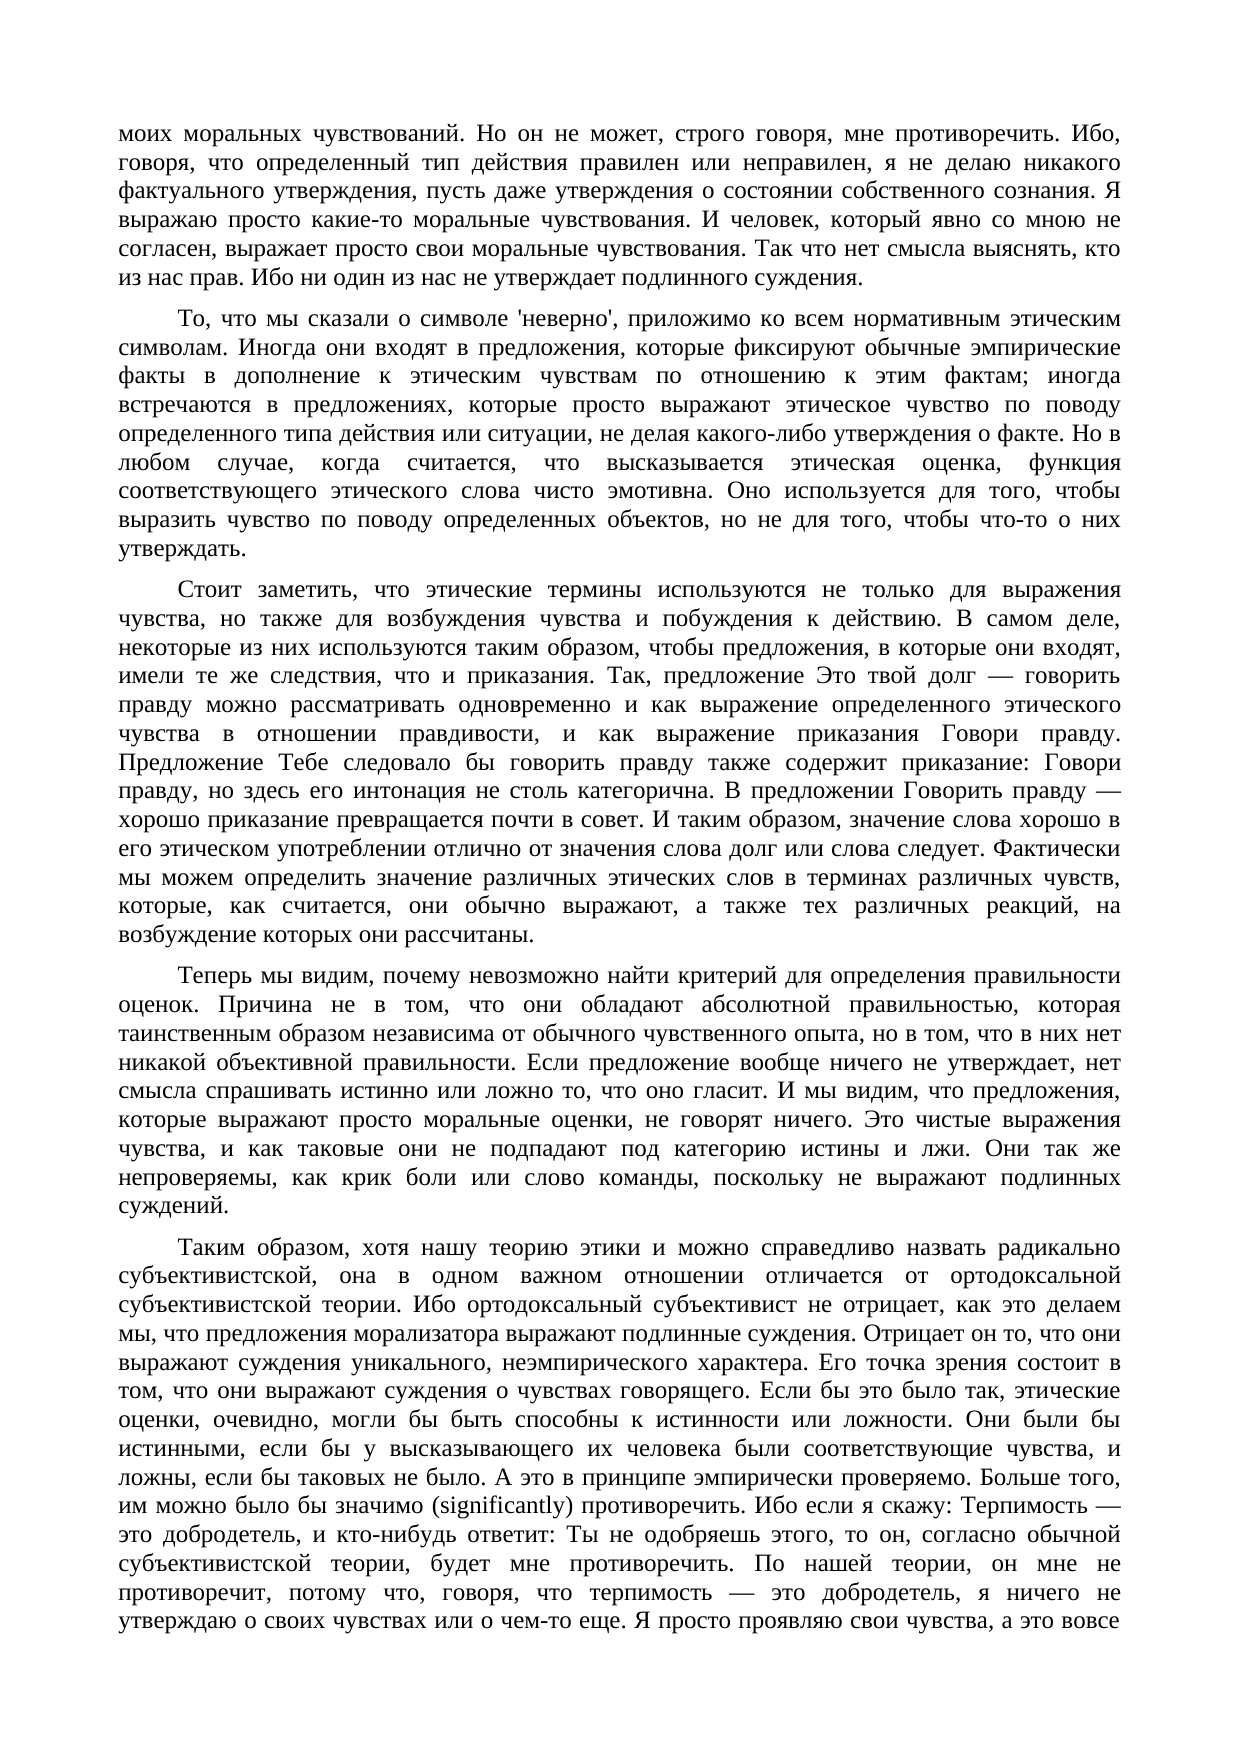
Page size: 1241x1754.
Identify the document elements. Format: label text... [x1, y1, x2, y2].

text То, что мы сказали о символе 'неверно', приложимо ко всем нормативным этическим символам. Иногда они входят в предложения, которые фиксируют обычные эмпирические факты в дополнение к этическим чувствам по отношению к этим фактам; иногда встречаются в предложениях, которые просто выражают этическое чувство по поводу определенного типа действия или ситуации, не делая какого-либо утверждения о факте. Но в любом случае, когда считается, что высказывается этическая оценка, функция соответствующего этического слова чисто эмотивна. Оно используется для того, чтобы выразить чувство по поводу определенных объектов, но не для того, чтобы что-то о них утверждать. [118, 303, 1122, 562]
text Стоит заметить, что этические термины используются не только для выражения чувства, но также для возбуждения чувства и побуждения к действию. В самом деле, некоторые из них используются таким образом, чтобы предложения, в которые они входят, имели те же следствия, что и приказания. Так, предложение Это твой долг — говорить правду можно рассматривать одновременно и как выражение определенного этического чувства в отношении правдивости, и как выражение приказания Говори правду. Предложение Тебе следовало бы говорить правду также содержит приказание: Говори правду, но здесь его интонация не столь категорична. В предложении Говорить правду — хорошо приказание превращается почти в совет. И таким образом, значение слова хорошо в его этическом употреблении отлично от значения слова долг или слова следует. Фактически мы можем определить значение различных этических слов в терминах различных чувств, которые, как считается, они обычно выражают, а также тех различных реакций, на возбуждение которых они рассчитаны. [118, 574, 1122, 948]
text Теперь мы видим, почему невозможно найти критерий для определения правильности оценок. Причина не в том, что они обладают абсолютной правильностью, которая таинственным образом независима от обычного чувственного опыта, но в том, что в них нет никакой объективной правильности. Если предложение вообще ничего не утверждает, нет смысла спрашивать истинно или ложно то, что оно гласит. И мы видим, что предложения, которые выражают просто моральные оценки, не говорят ничего. Это чистые выражения чувства, и как таковые они не подпадают под категорию истины и лжи. Они так же непроверяемы, как крик боли или слово команды, поскольку не выражают подлинных суждений. [118, 961, 1122, 1219]
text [118, 1232, 1122, 1634]
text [118, 118, 1122, 291]
